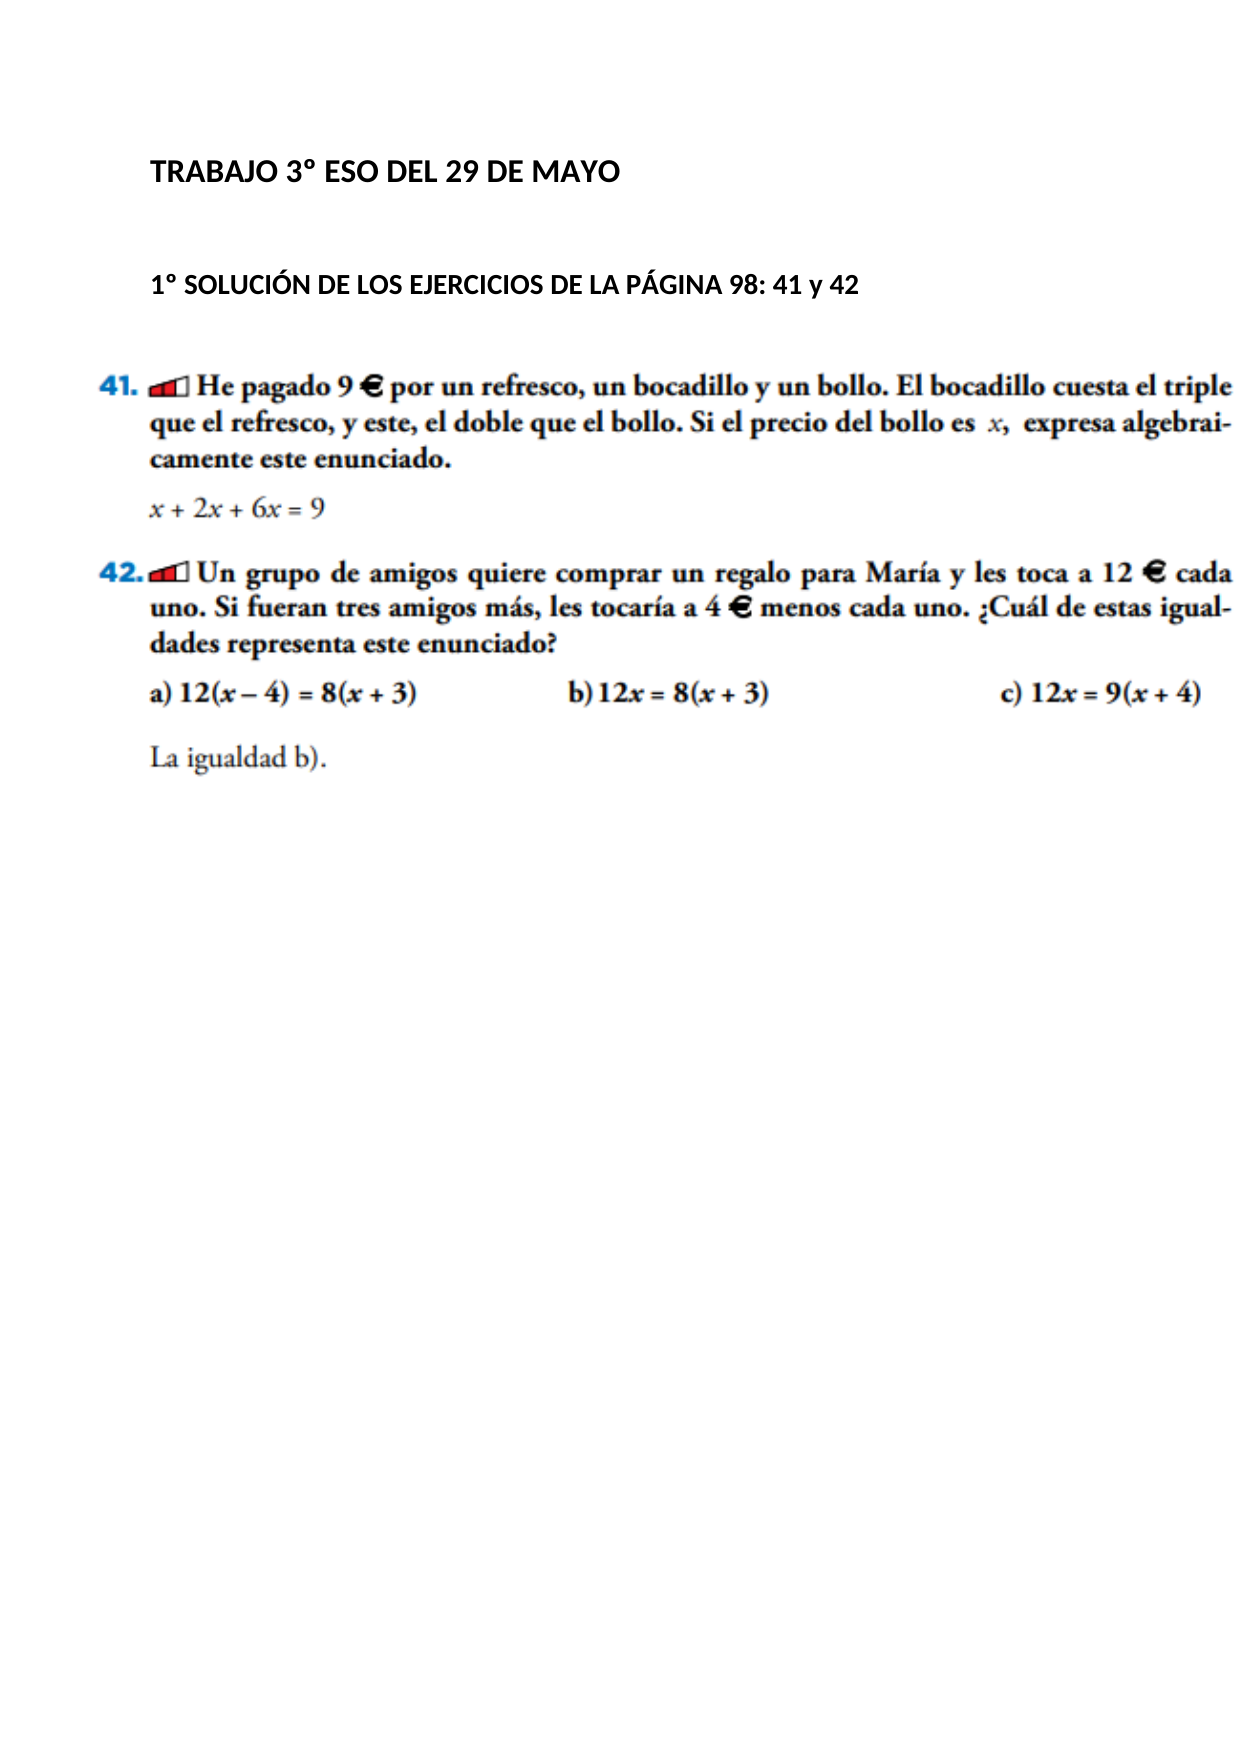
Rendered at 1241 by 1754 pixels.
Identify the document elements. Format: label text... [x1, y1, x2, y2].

text TRABAJO 3º ESO DEL 29 DE MAYO [150, 150, 1090, 191]
text 1º SOLUCIÓN DE LOS EJERCICIOS DE LA PÁGINA 98: 41 y 42 [150, 266, 1090, 301]
